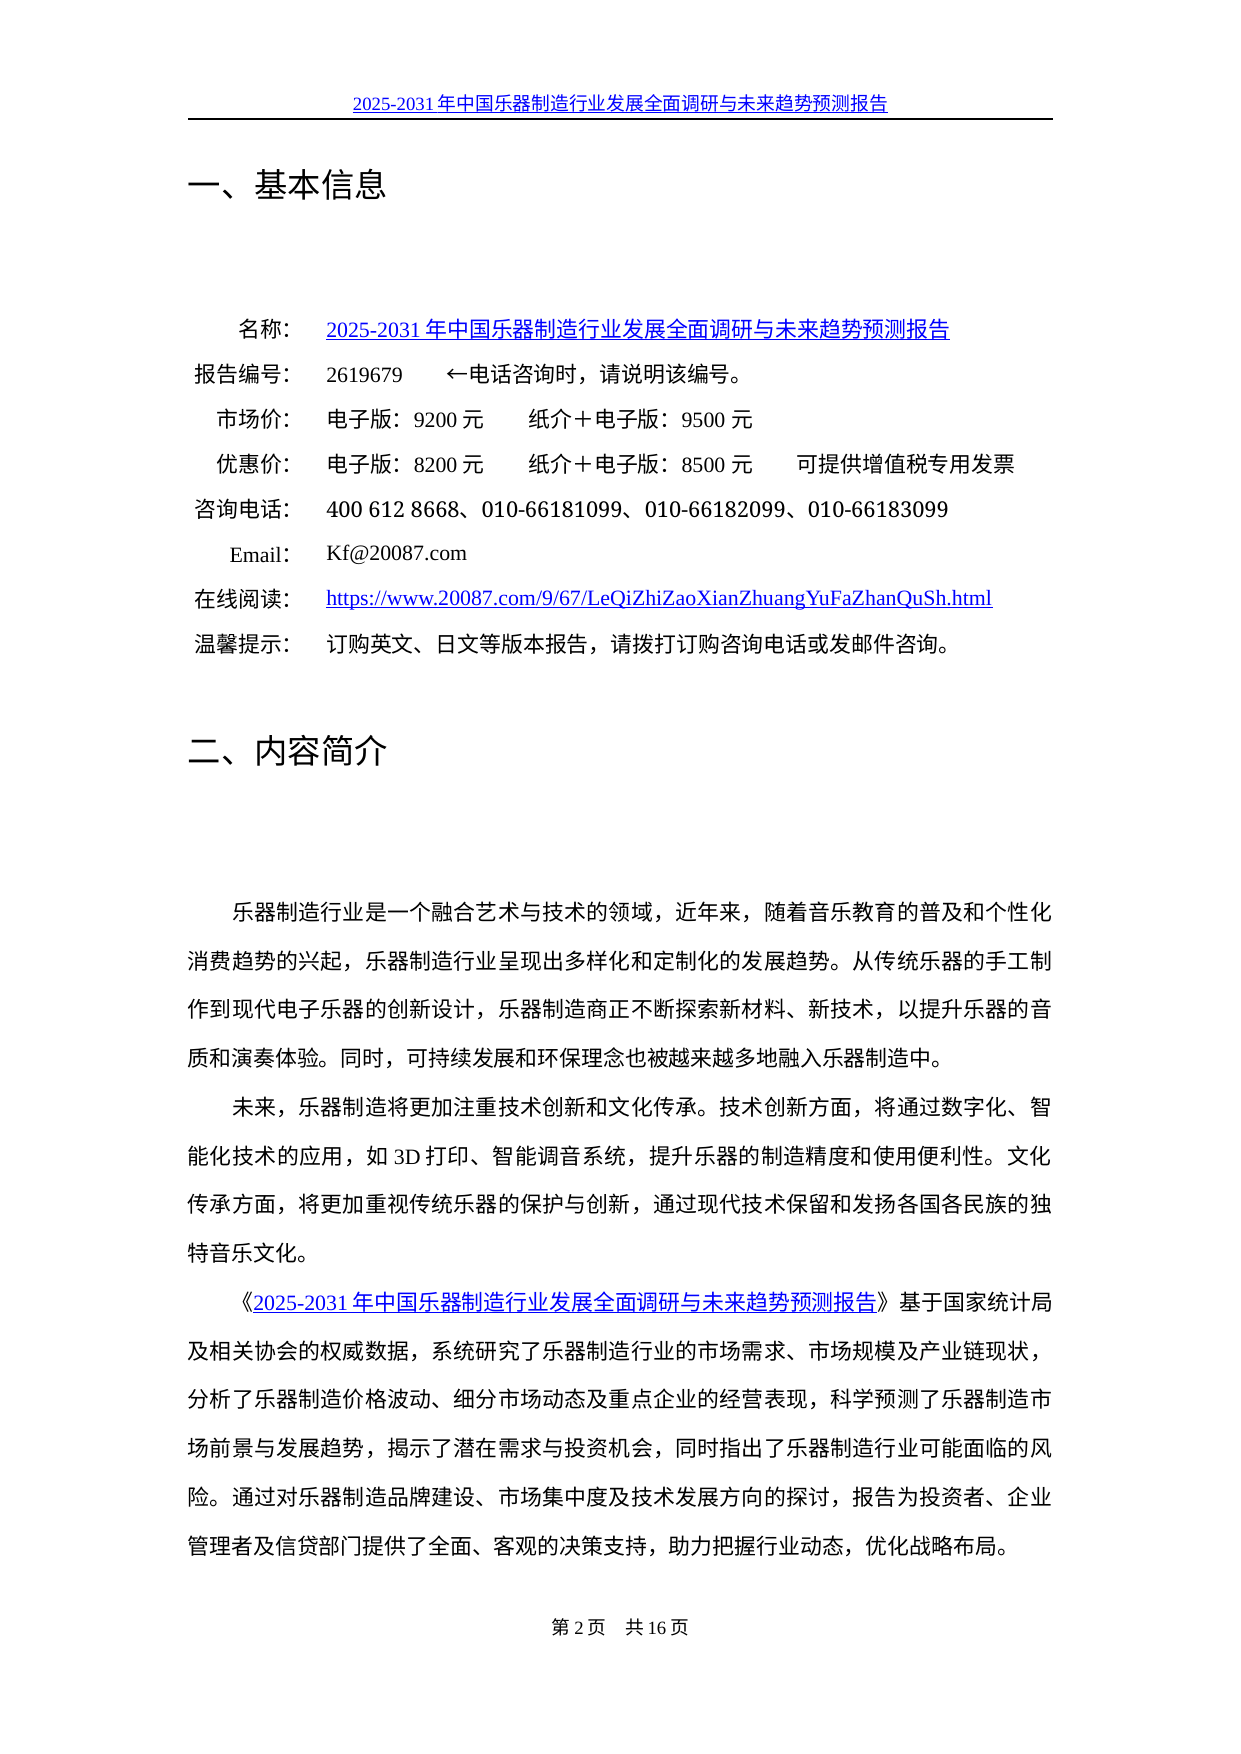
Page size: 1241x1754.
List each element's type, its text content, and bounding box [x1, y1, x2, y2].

title 一、基本信息 [187, 150, 1053, 215]
table_cell 报告编号： [167, 357, 315, 402]
table_cell 温馨提示： [167, 627, 315, 672]
table_cell 咨询电话： [167, 492, 315, 537]
table_cell 电子版：9200 元 纸介＋电子版：9500 元 [315, 402, 1073, 447]
table_cell 优惠价： [167, 447, 315, 492]
table_cell Email： [167, 537, 315, 582]
table_header 2025-2031年中国乐器制造行业发展全面调研与未来趋势预测报告 [315, 312, 1073, 357]
table_cell 电子版：8200 元 纸介＋电子版：8500 元 可提供增值税专用发票 [315, 447, 1073, 492]
table_cell Kf@20087.com [315, 537, 1073, 582]
table_cell [315, 582, 1073, 627]
table_cell 2619679 ←电话咨询时，请说明该编号。 [315, 357, 1073, 402]
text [187, 894, 1053, 1561]
table_cell 订购英文、日文等版本报告，请拨打订购咨询电话或发邮件咨询。 [315, 627, 1073, 672]
table_cell 400 612 8668、010-66181099、010-66182099、010-66183099 [315, 492, 1073, 537]
title 二、内容简介 [187, 717, 1053, 782]
table_cell 在线阅读： [167, 582, 315, 627]
table_header 名称： [167, 312, 315, 357]
table_cell 市场价： [167, 402, 315, 447]
